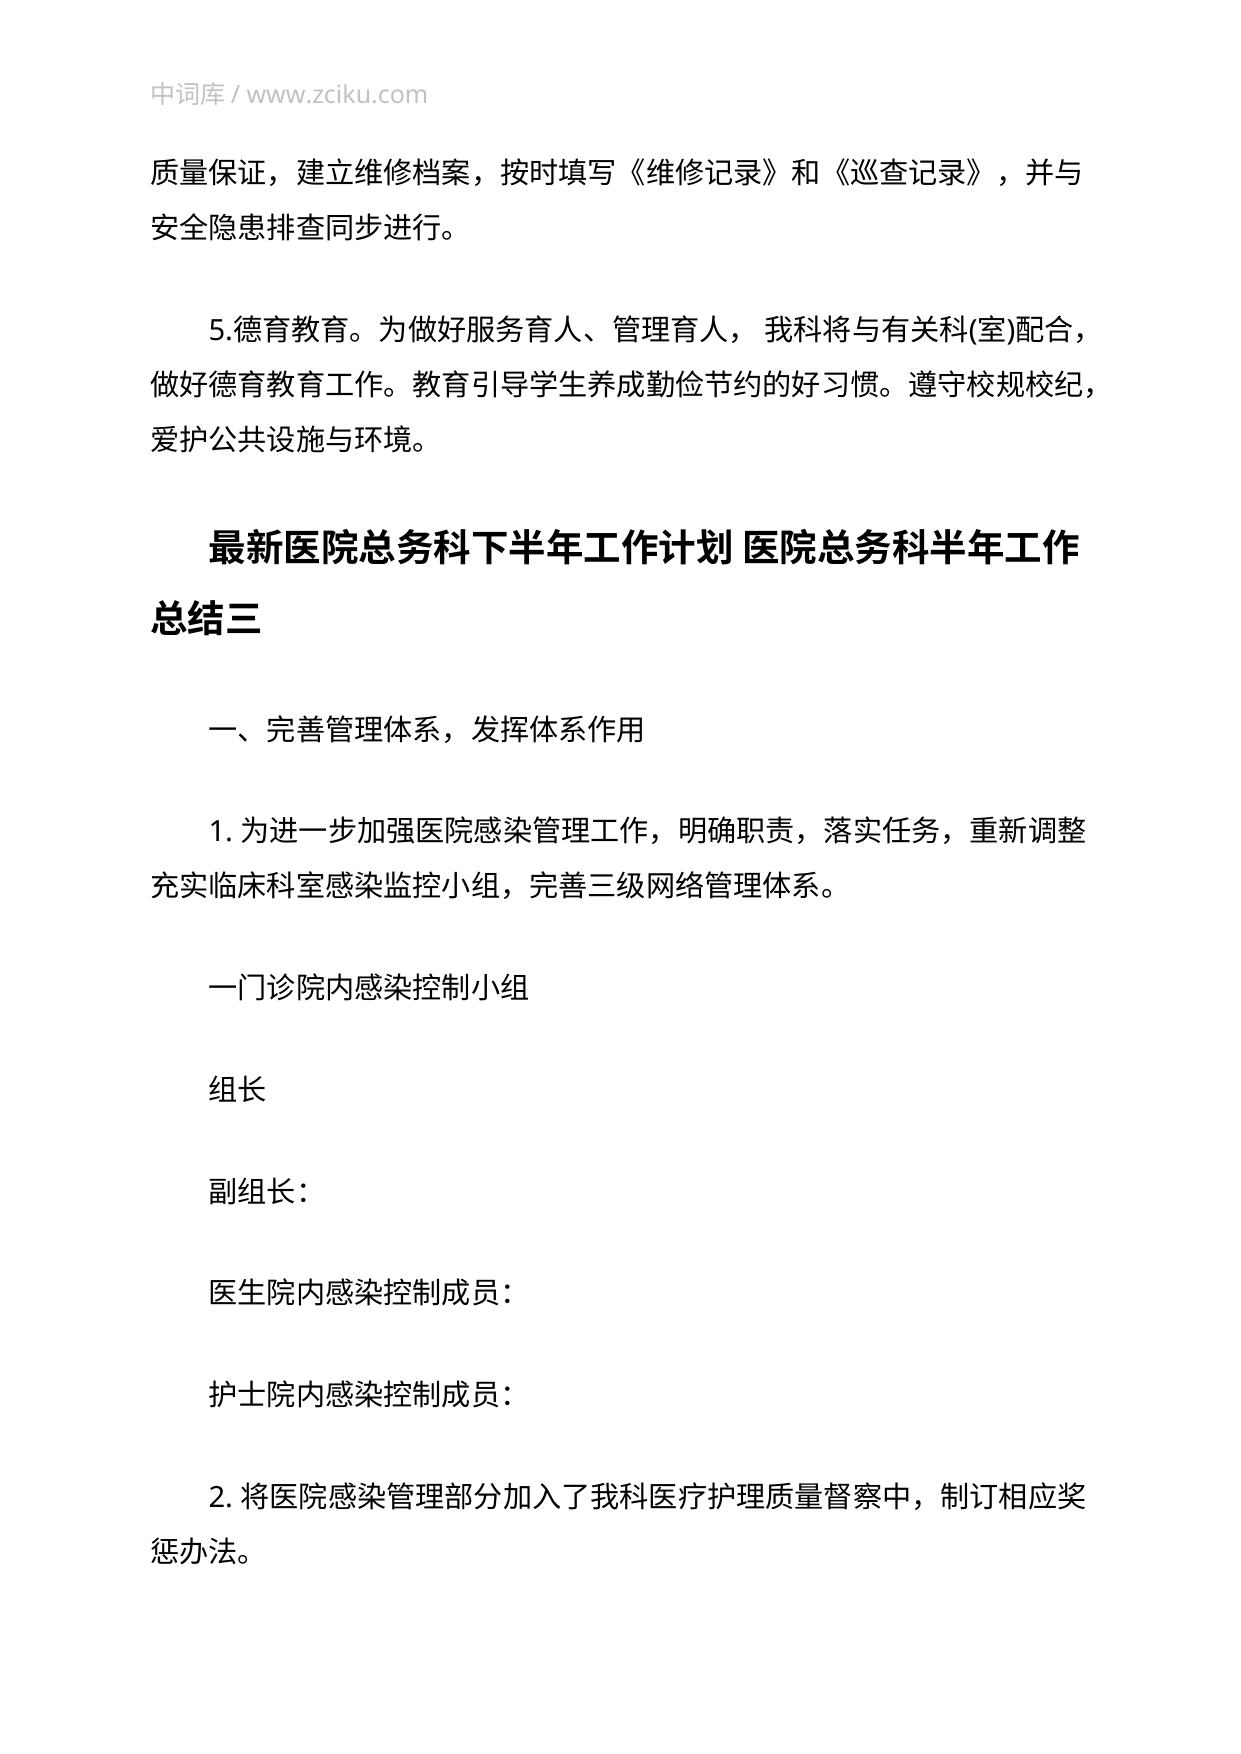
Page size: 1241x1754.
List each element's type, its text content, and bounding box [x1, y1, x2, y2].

text 组长 [150, 1067, 1090, 1109]
text 5.德育教育。为做好服务育人、管理育人， 我科将与有关科(室)配合，做好德育教育工作。教育引导学生养成勤俭节约的好习惯。遵守校规校纪，爱护公共设施与环境。 [150, 307, 1090, 459]
text 1. 为进一步加强医院感染管理工作，明确职责，落实任务，重新调整充实临床科室感染监控小组，完善三级网络管理体系。 [150, 808, 1090, 905]
text 副组长： [150, 1168, 1090, 1211]
text 一门诊院内感染控制小组 [150, 965, 1090, 1007]
text 一、完善管理体系，发挥体系作用 [150, 706, 1090, 748]
text 最新医院总务科下半年工作计划 医院总务科半年工作总结三 [150, 518, 1090, 643]
text 医生院内感染控制成员： [150, 1270, 1090, 1312]
text 护士院内感染控制成员： [150, 1372, 1090, 1414]
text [150, 150, 1090, 247]
text 2. 将医院感染管理部分加入了我科医疗护理质量督察中，制订相应奖惩办法。 [150, 1474, 1090, 1571]
